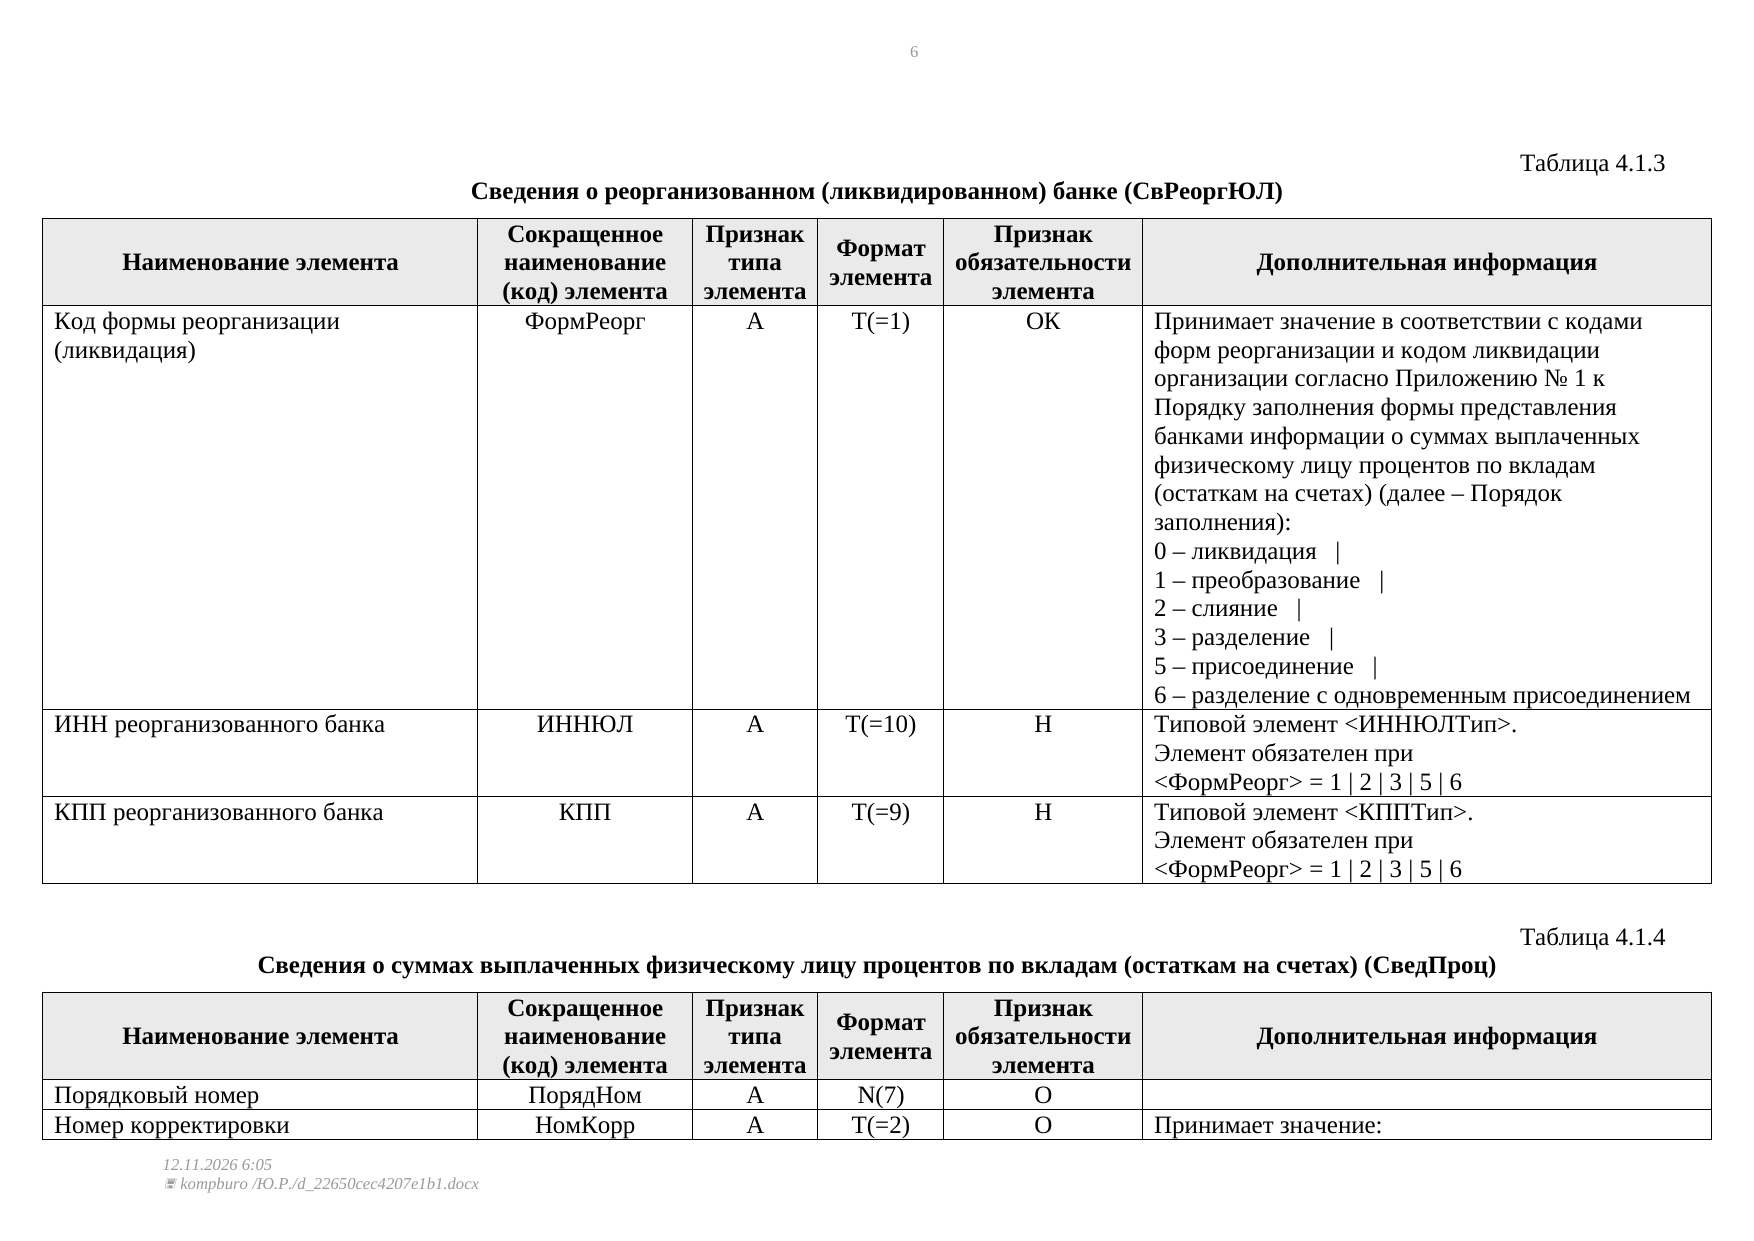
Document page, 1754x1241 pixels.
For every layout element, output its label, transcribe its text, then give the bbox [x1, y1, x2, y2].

table_cell T(=1) [818, 306, 943, 708]
table_cell ПорядНом [478, 1080, 692, 1109]
table_cell Номер корректировки [43, 1110, 477, 1138]
table_cell ИНН реорганизованного банка [43, 710, 477, 796]
table_cell НомКорр [478, 1110, 692, 1138]
table_cell A [693, 306, 817, 708]
table_cell Типовой элемент <ИННЮЛТип>. Элемент обязателен при <ФормРеорг> = 1 | 2 | 3 | 5 | 6 [1143, 710, 1711, 796]
table_header Признак типа элемента [693, 993, 817, 1079]
table_header Признак обязательности элемента [944, 993, 1142, 1079]
text Таблица 4.1.3 [89, 148, 1665, 176]
table_cell T(=2) [818, 1110, 943, 1138]
table_cell О [944, 1110, 1142, 1138]
table_cell КПП реорганизованного банка [43, 797, 477, 883]
table_cell ФормРеорг [478, 306, 692, 708]
table_cell Код формы реорганизации (ликвидация) [43, 306, 477, 708]
table_cell N(7) [818, 1080, 943, 1109]
table_cell Н [944, 710, 1142, 796]
table_cell О [944, 1080, 1142, 1109]
text Сведения о реорганизованном (ликвидированном) банке (СвРеоргЮЛ) [89, 176, 1665, 205]
table_header Дополнительная информация [1143, 993, 1711, 1079]
table_cell A [693, 1080, 817, 1109]
table_cell Типовой элемент <КППТип>. Элемент обязателен при <ФормРеорг> = 1 | 2 | 3 | 5 | 6 [1143, 797, 1711, 883]
table_header Признак обязательности элемента [944, 219, 1142, 305]
table_cell КПП [478, 797, 692, 883]
table_cell A [693, 710, 817, 796]
table_cell Порядковый номер [43, 1080, 477, 1109]
table_header Дополнительная информация [1143, 219, 1711, 305]
text Сведения о суммах выплаченных физическому лицу процентов по вкладам (остаткам на счетах) (СведПроц) [89, 950, 1665, 979]
table_cell Принимает значение в соответствии с кодами форм реорганизации и кодом ликвидации организации согласно Приложению № 1 к Порядку заполнения формы представления банками информации о суммах выплаченных физическому лицу процентов по вкладам (остаткам на счетах) (далее – Порядок заполнения): 0 – ликвидация | 1 – преобразование | 2 – слияние | 3 – разделение | 5 – присоединение | 6 – разделение с одновременным присоединением [1143, 306, 1711, 708]
table_header Сокращенное наименование (код) элемента [478, 219, 692, 305]
table_header Сокращенное наименование (код) элемента [478, 993, 692, 1079]
table_cell T(=9) [818, 797, 943, 883]
table_cell T(=10) [818, 710, 943, 796]
table_header Признак типа элемента [693, 219, 817, 305]
table_cell A [693, 797, 817, 883]
table_cell A [693, 1110, 817, 1138]
table_header Формат элемента [818, 219, 943, 305]
table_cell ОК [944, 306, 1142, 708]
table_cell ИННЮЛ [478, 710, 692, 796]
table_header Наименование элемента [43, 993, 477, 1079]
table_header Наименование элемента [43, 219, 477, 305]
table_cell Н [944, 797, 1142, 883]
table_header Формат элемента [818, 993, 943, 1079]
table_cell [1143, 1080, 1711, 1109]
text Таблица 4.1.4 [89, 922, 1665, 950]
